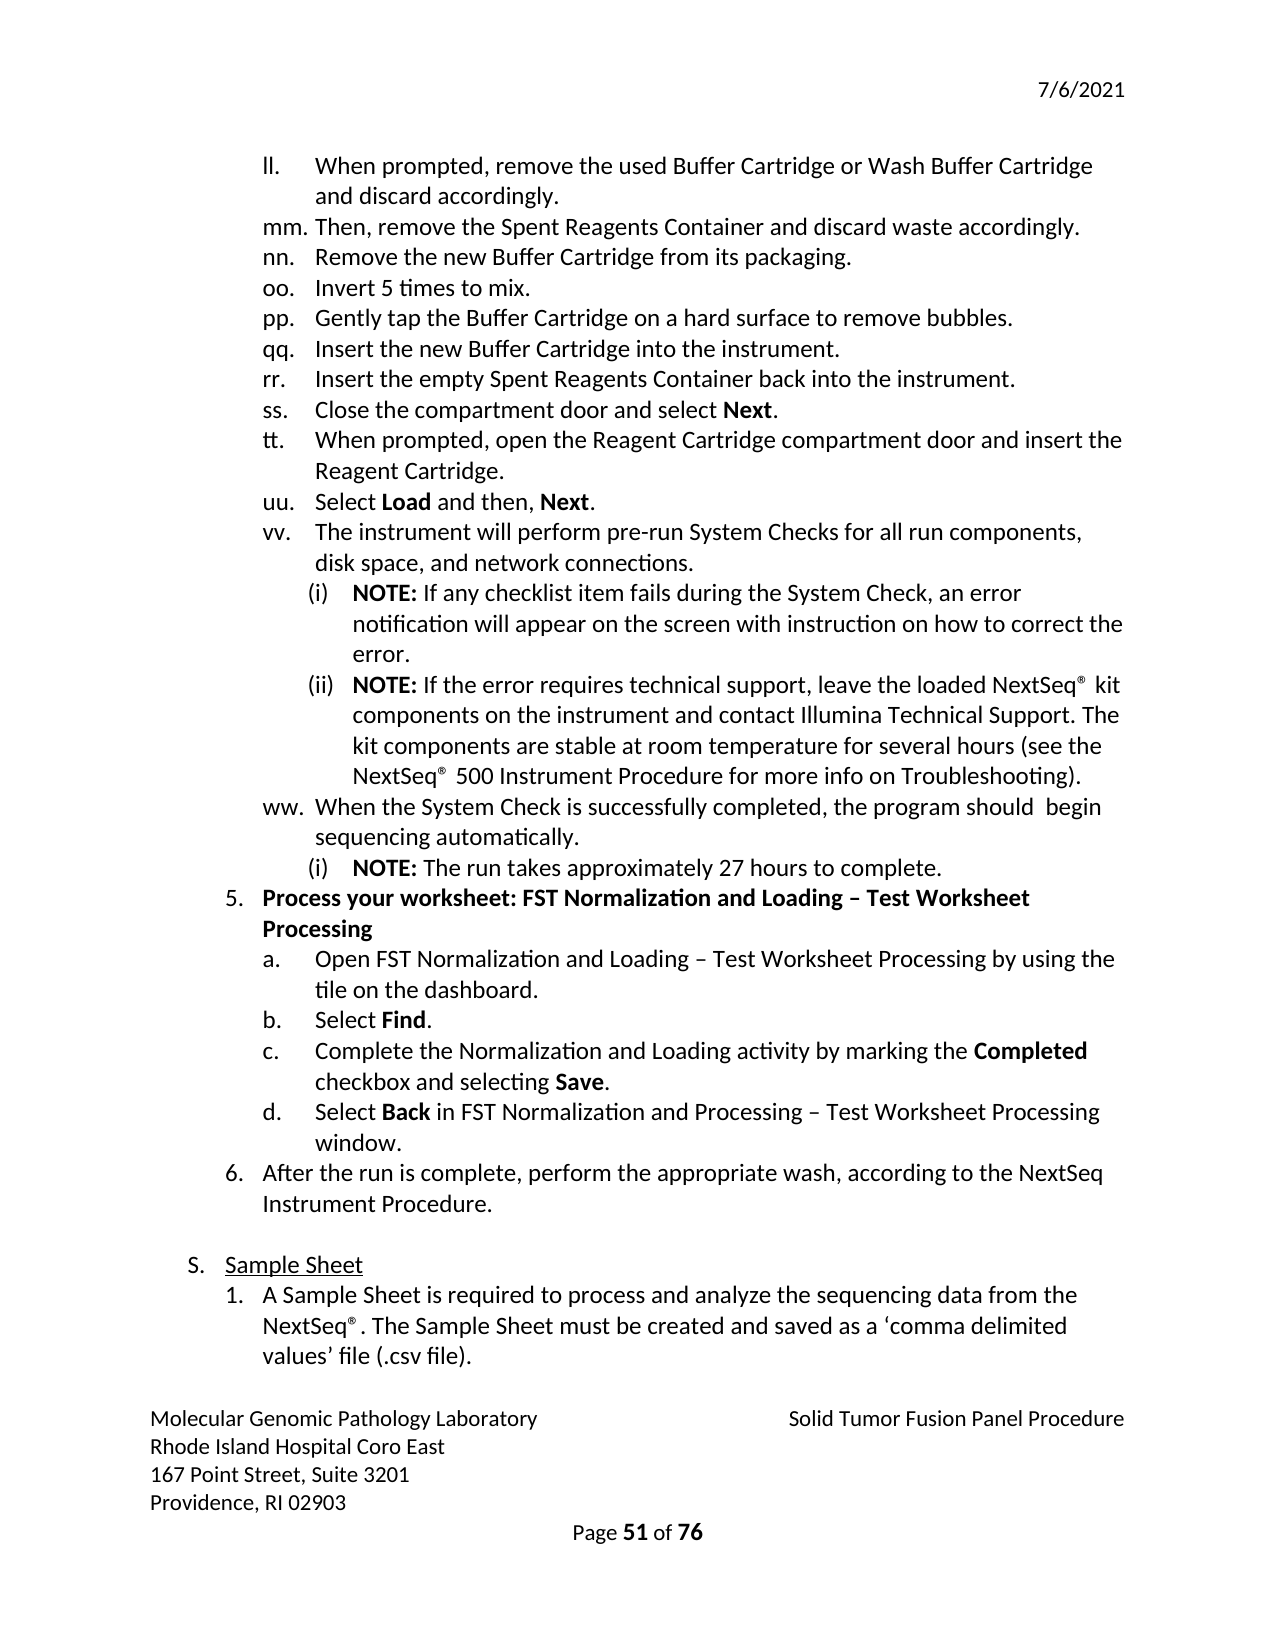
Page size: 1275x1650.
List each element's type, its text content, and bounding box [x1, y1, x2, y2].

list Insert the empty Spent Reagents Container back into the instrument. [262, 364, 1125, 394]
list A Sample Sheet is required to process and analyze the sequencing data from the NextSeq®. The Sample Sheet must be created and saved as a ‘comma delimited values’ file (.csv file). [225, 1279, 1125, 1371]
list Select Load and then, Next. [262, 486, 1125, 516]
list When the System Check is successfully completed, the program should begin sequencing automatically. [262, 791, 1125, 852]
list Select Find. [262, 1004, 1125, 1035]
list After the run is complete, perform the appropriate wash, according to the NextSeq Instrument Procedure. [225, 1157, 1125, 1218]
list Select Back in FST Normalization and Processing – Test Worksheet Processing window. [262, 1096, 1125, 1157]
list Gently tap the Buffer Cartridge on a hard surface to remove bubbles. [262, 303, 1125, 333]
list Invert 5 times to mix. [262, 272, 1125, 303]
list Sample Sheet [187, 1249, 1125, 1279]
list Remove the new Buffer Cartridge from its packaging. [262, 242, 1125, 272]
list When prompted, open the Reagent Cartridge compartment door and insert the Reagent Cartridge. [262, 425, 1125, 486]
list Open FST Normalization and Loading – Test Worksheet Processing by using the tile on the dashboard. [262, 943, 1125, 1004]
list NOTE: The run takes approximately 27 hours to complete. [307, 852, 1125, 882]
list NOTE: If any checklist item fails during the System Check, an error notification will appear on the screen with instruction on how to correct the error. [307, 577, 1125, 669]
list Complete the Normalization and Loading activity by marking the Completed checkbox and selecting Save. [262, 1035, 1125, 1096]
list Then, remove the Spent Reagents Container and discard waste accordingly. [262, 211, 1125, 242]
list Close the compartment door and select Next. [262, 394, 1125, 425]
list NOTE: If the error requires technical support, leave the loaded NextSeq® kit components on the instrument and contact Illumina Technical Support. The kit components are stable at room temperature for several hours (see the NextSeq® 500 Instrument Procedure for more info on Troubleshooting). [307, 669, 1125, 791]
list The instrument will perform pre-run System Checks for all run components, disk space, and network connections. [262, 516, 1125, 577]
list When prompted, remove the used Buffer Cartridge or Wash Buffer Cartridge and discard accordingly. [262, 150, 1125, 211]
list Process your worksheet: FST Normalization and Loading – Test Worksheet Processing [225, 882, 1125, 943]
list Insert the new Buffer Cartridge into the instrument. [262, 333, 1125, 364]
